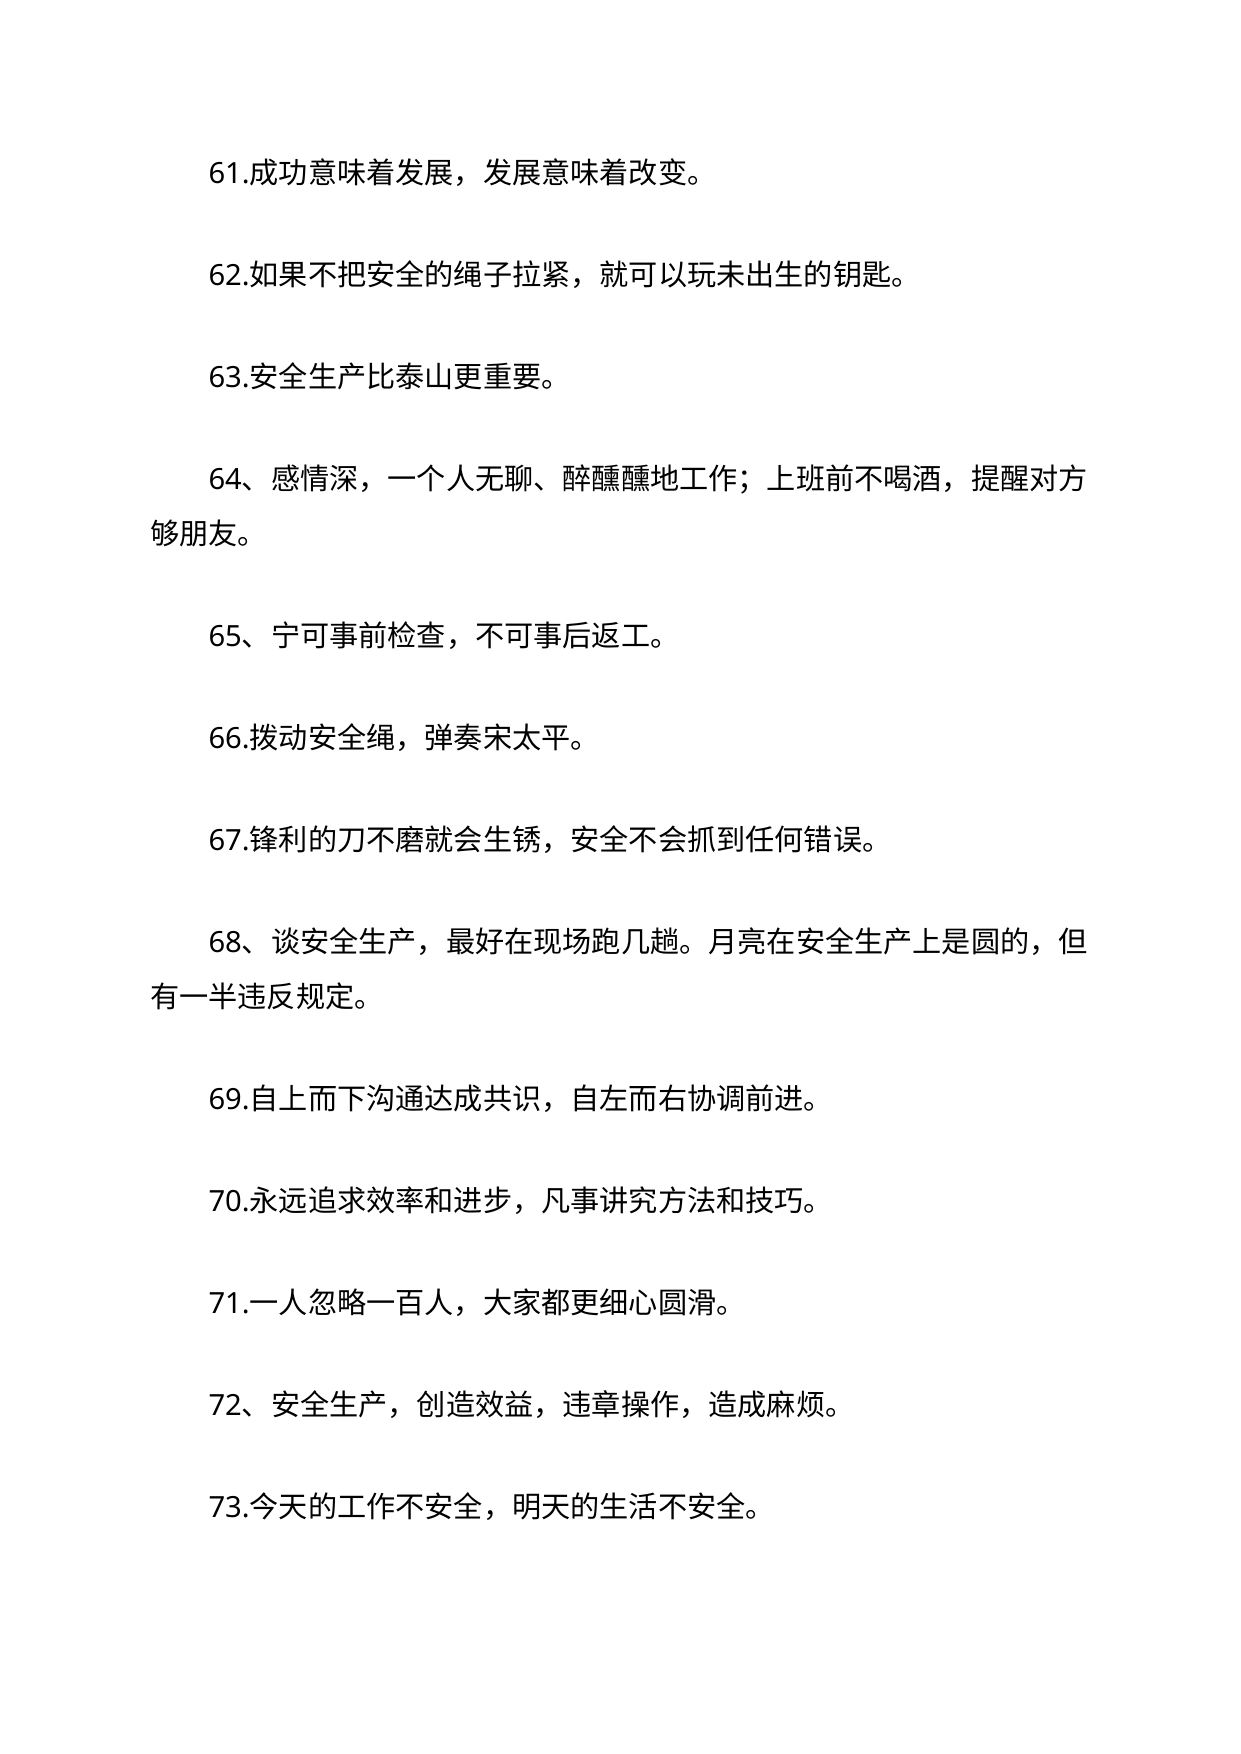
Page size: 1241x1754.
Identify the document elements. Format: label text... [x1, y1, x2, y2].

text 62.如果不把安全的绳子拉紧，就可以玩未出生的钥匙。 [150, 252, 1090, 294]
text 72、安全生产，创造效益，违章操作，造成麻烦。 [150, 1381, 1090, 1424]
text 63.安全生产比泰山更重要。 [150, 354, 1090, 396]
text 73.今天的工作不安全，明天的生活不安全。 [150, 1483, 1090, 1526]
text 65、宁可事前检查，不可事后返工。 [150, 613, 1090, 655]
text 70.永远追求效率和进步，凡事讲究方法和技巧。 [150, 1177, 1090, 1220]
text 68、谈安全生产，最好在现场跑几趟。月亮在安全生产上是圆的，但有一半违反规定。 [150, 919, 1090, 1016]
text 66.拨动安全绳，弹奏宋太平。 [150, 715, 1090, 757]
text 71.一人忽略一百人，大家都更细心圆滑。 [150, 1279, 1090, 1322]
text 61.成功意味着发展，发展意味着改变。 [150, 150, 1090, 192]
text 64、感情深，一个人无聊、醉醺醺地工作；上班前不喝酒，提醒对方够朋友。 [150, 456, 1090, 553]
text 67.锋利的刀不磨就会生锈，安全不会抓到任何错误。 [150, 817, 1090, 859]
text 69.自上而下沟通达成共识，自左而右协调前进。 [150, 1075, 1090, 1118]
